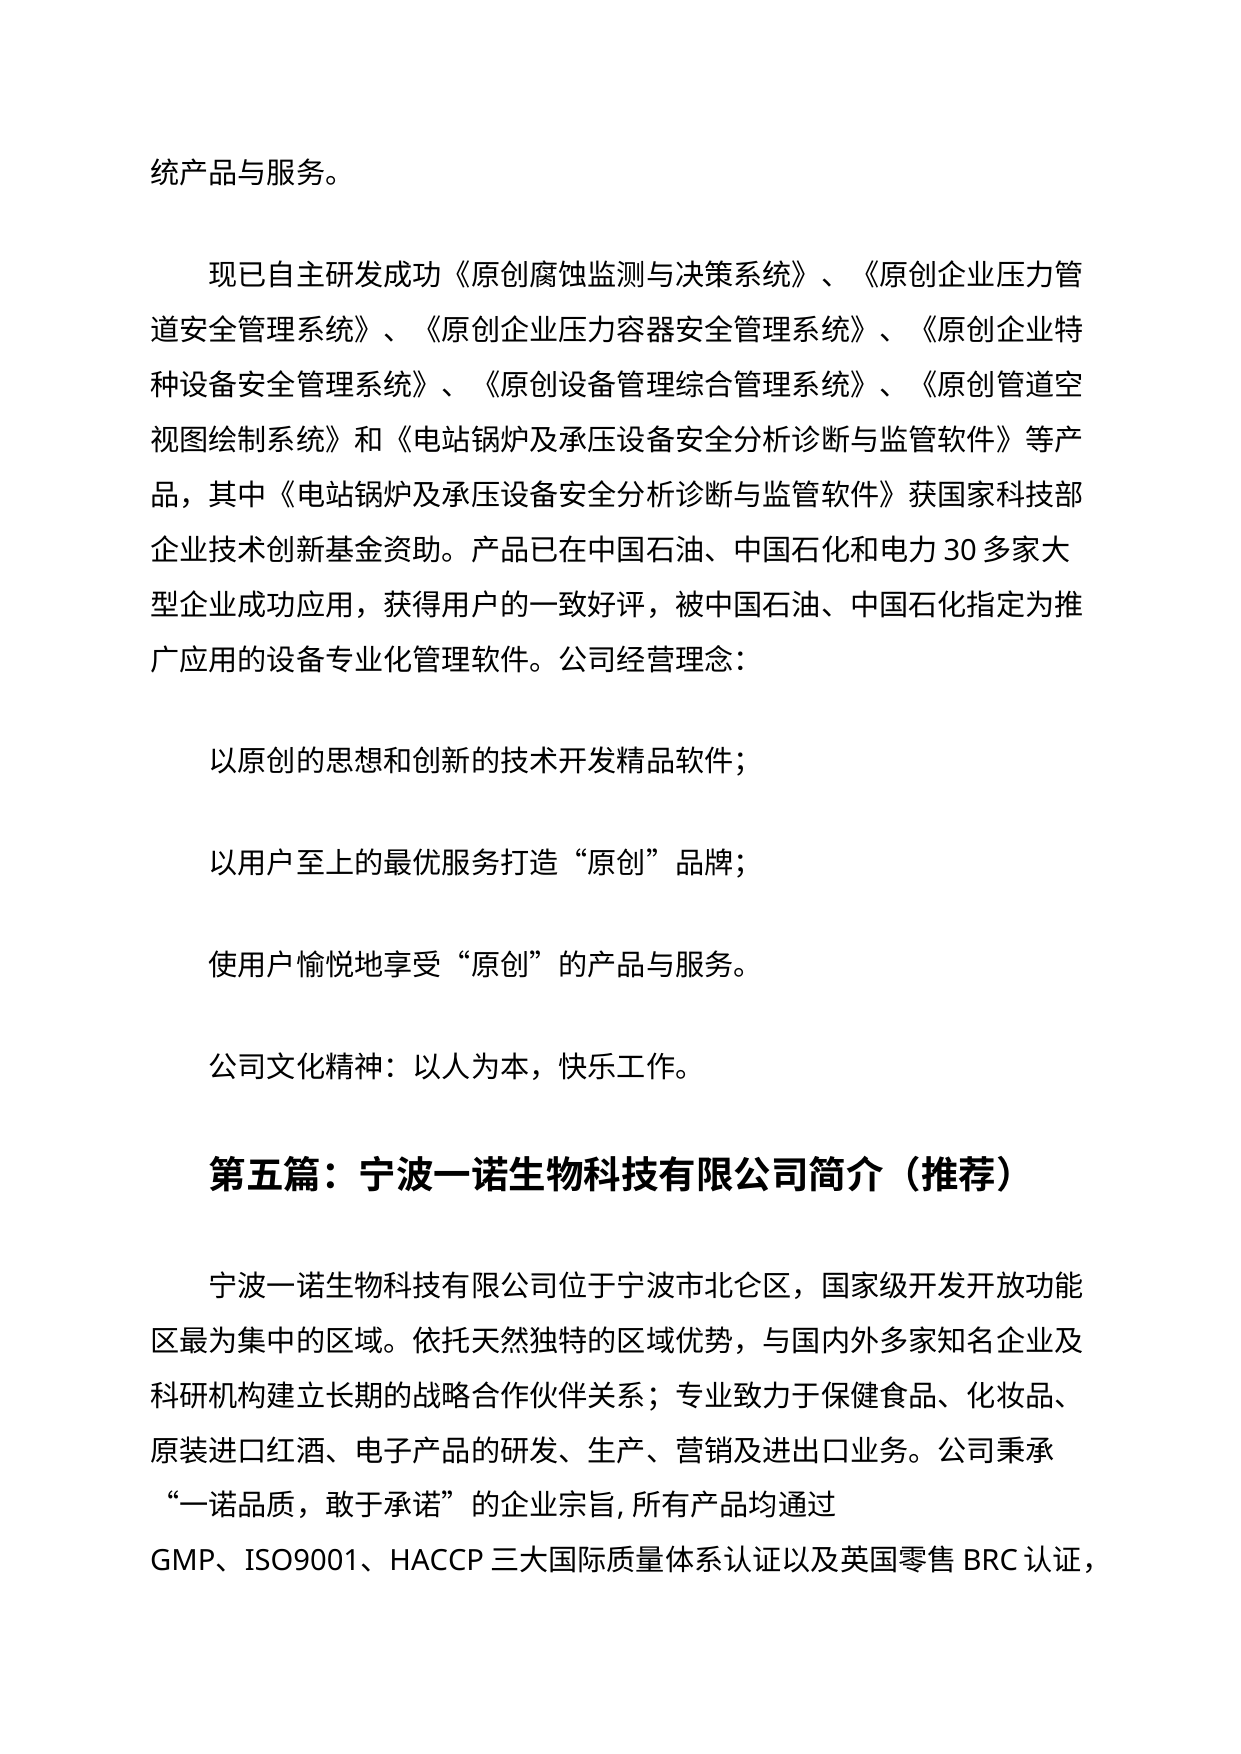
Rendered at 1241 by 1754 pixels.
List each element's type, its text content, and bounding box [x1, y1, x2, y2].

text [150, 1262, 1090, 1579]
text 第五篇：宁波一诺生物科技有限公司简介（推荐） [150, 1145, 1090, 1199]
text 公司文化精神：以人为本，快乐工作。 [150, 1043, 1090, 1086]
text 现已自主研发成功《原创腐蚀监测与决策系统》、《原创企业压力管道安全管理系统》、《原创企业压力容器安全管理系统》、《原创企业特种设备安全管理系统》、《原创设备管理综合管理系统》、《原创管道空视图绘制系统》和《电站锅炉及承压设备安全分析诊断与监管软件》等产品，其中《电站锅炉及承压设备安全分析诊断与监管软件》获国家科技部企业技术创新基金资助。产品已在中国石油、中国石化和电力30多家大型企业成功应用，获得用户的一致好评，被中国石油、中国石化指定为推广应用的设备专业化管理软件。公司经营理念： [150, 252, 1090, 678]
text 以用户至上的最优服务打造“原创”品牌； [150, 840, 1090, 882]
text 使用户愉悦地享受“原创”的产品与服务。 [150, 941, 1090, 984]
text 以原创的思想和创新的技术开发精品软件； [150, 738, 1090, 780]
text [150, 150, 1090, 192]
